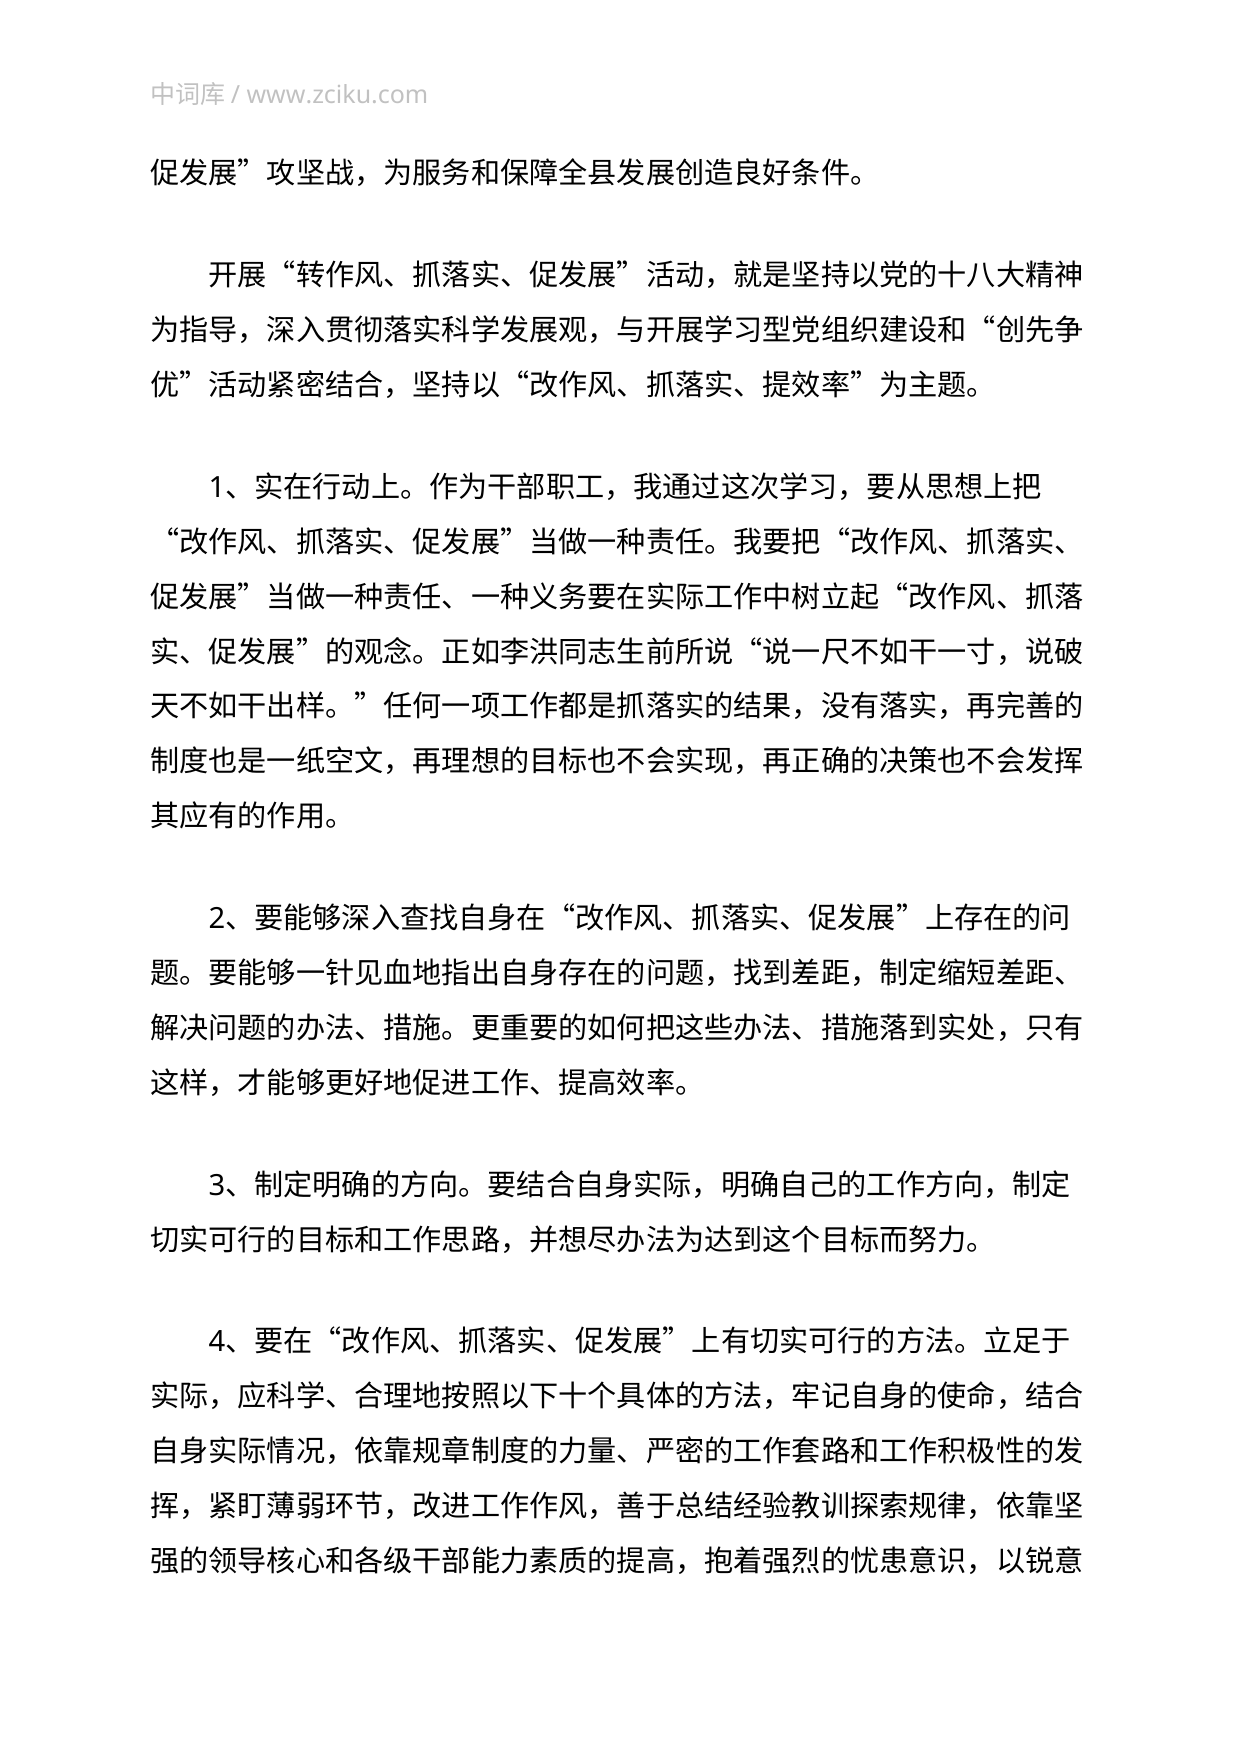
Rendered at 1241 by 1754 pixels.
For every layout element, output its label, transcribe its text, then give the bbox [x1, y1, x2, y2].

text 3、制定明确的方向。要结合自身实际，明确自己的工作方向，制定切实可行的目标和工作思路，并想尽办法为达到这个目标而努力。 [150, 1161, 1090, 1258]
text 2、要能够深入查找自身在“改作风、抓落实、促发展”上存在的问题。要能够一针见血地指出自身存在的问题，找到差距，制定缩短差距、解决问题的办法、措施。更重要的如何把这些办法、措施落到实处，只有这样，才能够更好地促进工作、提高效率。 [150, 894, 1090, 1102]
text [150, 150, 1090, 192]
text 1、实在行动上。作为干部职工，我通过这次学习，要从思想上把“改作风、抓落实、促发展”当做一种责任。我要把“改作风、抓落实、促发展”当做一种责任、一种义务要在实际工作中树立起“改作风、抓落实、促发展”的观念。正如李洪同志生前所说“说一尺不如干一寸，说破天不如干出样。”任何一项工作都是抓落实的结果，没有落实，再完善的制度也是一纸空文，再理想的目标也不会实现，再正确的决策也不会发挥其应有的作用。 [150, 463, 1090, 835]
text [150, 1318, 1090, 1580]
text 开展“转作风、抓落实、促发展”活动，就是坚持以党的十八大精神为指导，深入贯彻落实科学发展观，与开展学习型党组织建设和“创先争优”活动紧密结合，坚持以“改作风、抓落实、提效率”为主题。 [150, 252, 1090, 404]
